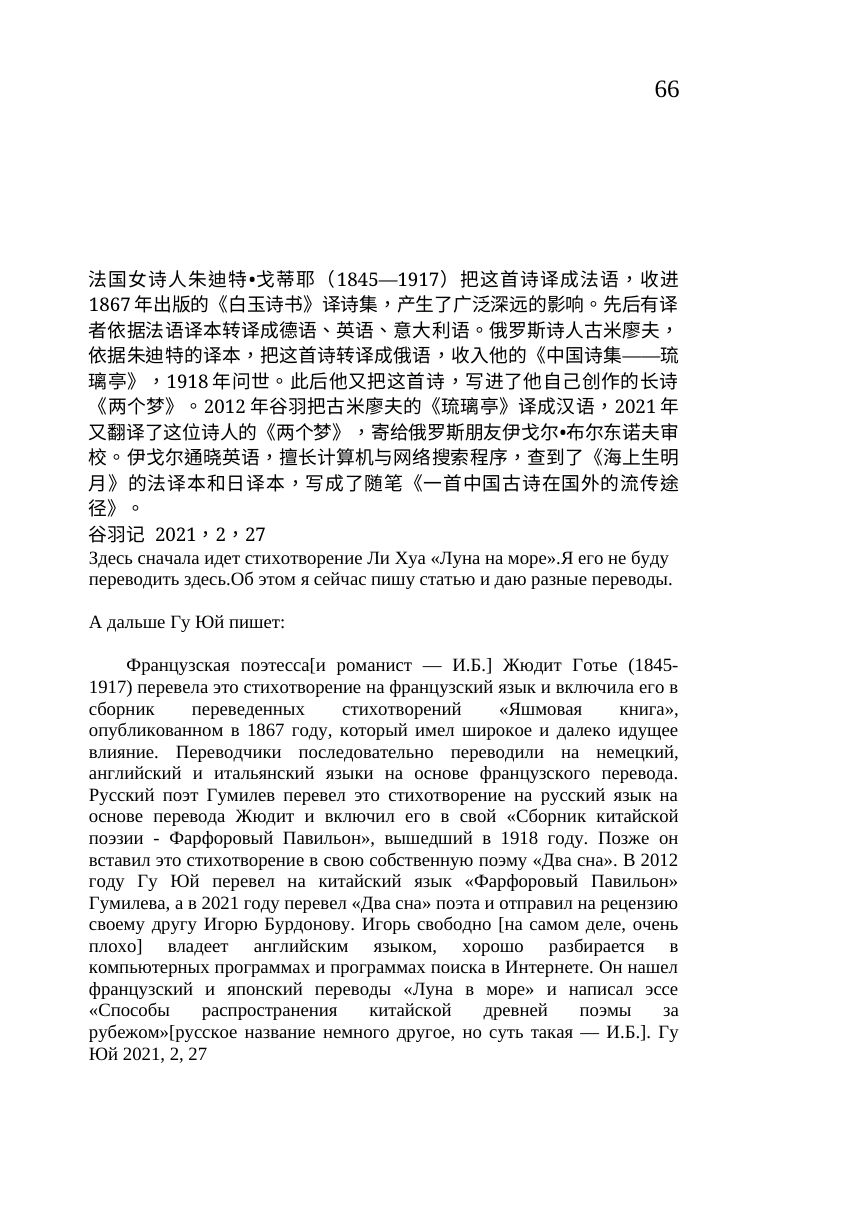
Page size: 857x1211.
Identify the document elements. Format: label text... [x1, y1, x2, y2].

text 谷羽记 2021，2，27 [89, 521, 679, 547]
text 法国女诗人朱迪特•戈蒂耶（1845―1917）把这首诗译成法语，收进1867年出版的《白玉诗书》译诗集，产生了广泛深远的影响。先后有译者依据法语译本转译成德语、英语、意大利语。俄罗斯诗人古米廖夫，依据朱迪特的译本，把这首诗转译成俄语，收入他的《中国诗集——琉璃亭》，1918年问世。此后他又把这首诗，写进了他自己创作的长诗《两个梦》。2012年谷羽把古米廖夫的《琉璃亭》译成汉语，2021年又翻译了这位诗人的《两个梦》，寄给俄罗斯朋友伊戈尔•布尔东诺夫审校。伊戈尔通晓英语，擅长计算机与网络搜索程序，查到了《海上生明月》的法译本和日译本，写成了随笔《一首中国古诗在国外的流传途径》。 [89, 266, 679, 521]
text А дальше Гу Юй пишет: [89, 611, 679, 633]
text Здесь сначала идет стихотворение Ли Хуа «Луна на море».Я его не буду переводить здесь.Об этом я сейчас пишу статью и даю разные переводы. [89, 547, 679, 590]
text Французская поэтесса[и романист — И.Б.] Жюдит Готье (1845-1917) перевела это стихотворение на французский язык и включила его в сборник переведенных стихотворений «Яшмовая книга», опубликованном в 1867 году, который имел широкое и далеко идущее влияние. Переводчики последовательно переводили на немецкий, английский и итальянский языки на основе французского перевода. Русский поэт Гумилев перевел это стихотворение на русский язык на основе перевода Жюдит и включил его в свой «Сборник китайской поэзии - Фарфоровый Павильон», вышедший в 1918 году. Позже он вставил это стихотворение в свою собственную поэму «Два сна». В 2012 году Гу Юй перевел на китайский язык «Фарфоровый Павильон» Гумилева, а в 2021 году перевел «Два сна» поэта и отправил на рецензию своему другу Игорю Бурдонову. Игорь свободно [на самом деле, очень плохо] владеет английским языком, хорошо разбирается в компьютерных программах и программах поиска в Интернете. Он нашел французский и японский переводы «Луна в море» и написал эссе «Способы распространения китайской древней поэмы за рубежом»[русское название немного другое, но суть такая — И.Б.]. Гу Юй 2021, 2, 27 [89, 654, 679, 1064]
